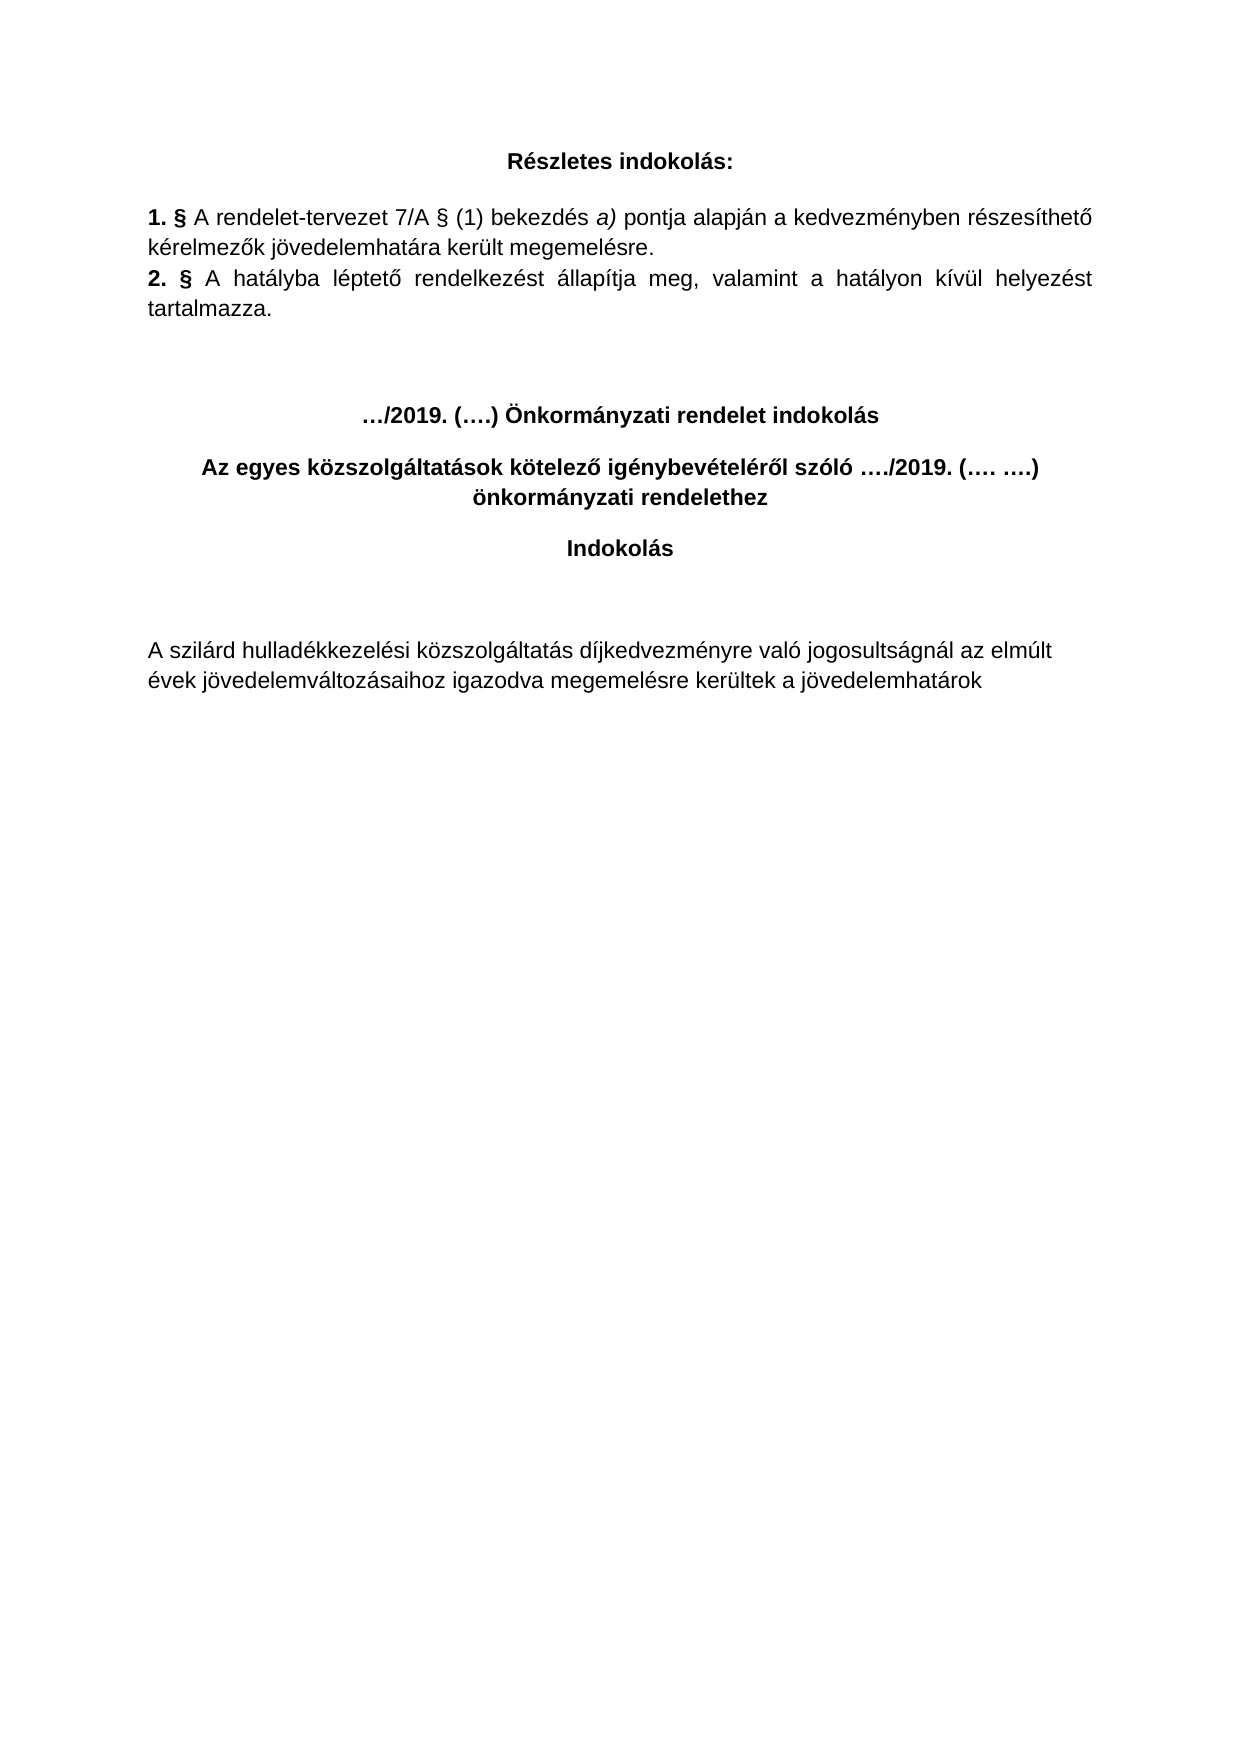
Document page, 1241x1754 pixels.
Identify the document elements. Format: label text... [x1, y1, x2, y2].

text A szilárd hulladékkezelési közszolgáltatás díjkedvezményre való jogosultságnál az elmúlt évek jövedelemváltozásaihoz igazodva megemelésre kerültek a jövedelemhatárok [148, 637, 1093, 693]
text 2. § A hatályba léptető rendelkezést állapítja meg, valamint a hatályon kívül helyezést tartalmazza. [148, 264, 1093, 321]
text Indokolás [148, 535, 1093, 561]
text 1. § A rendelet-tervezet 7/A § (1) bekezdés a) pontja alapján a kedvezményben részesíthető kérelmezők jövedelemhatára került megemelésre. [148, 204, 1093, 261]
text Az egyes közszolgáltatások kötelező igénybevételéről szóló …./2019. (…. ….) önkormányzati rendelethez [148, 453, 1093, 510]
text Részletes indokolás: [148, 148, 1093, 174]
text …/2019. (….) Önkormányzati rendelet indokolás [148, 402, 1093, 429]
